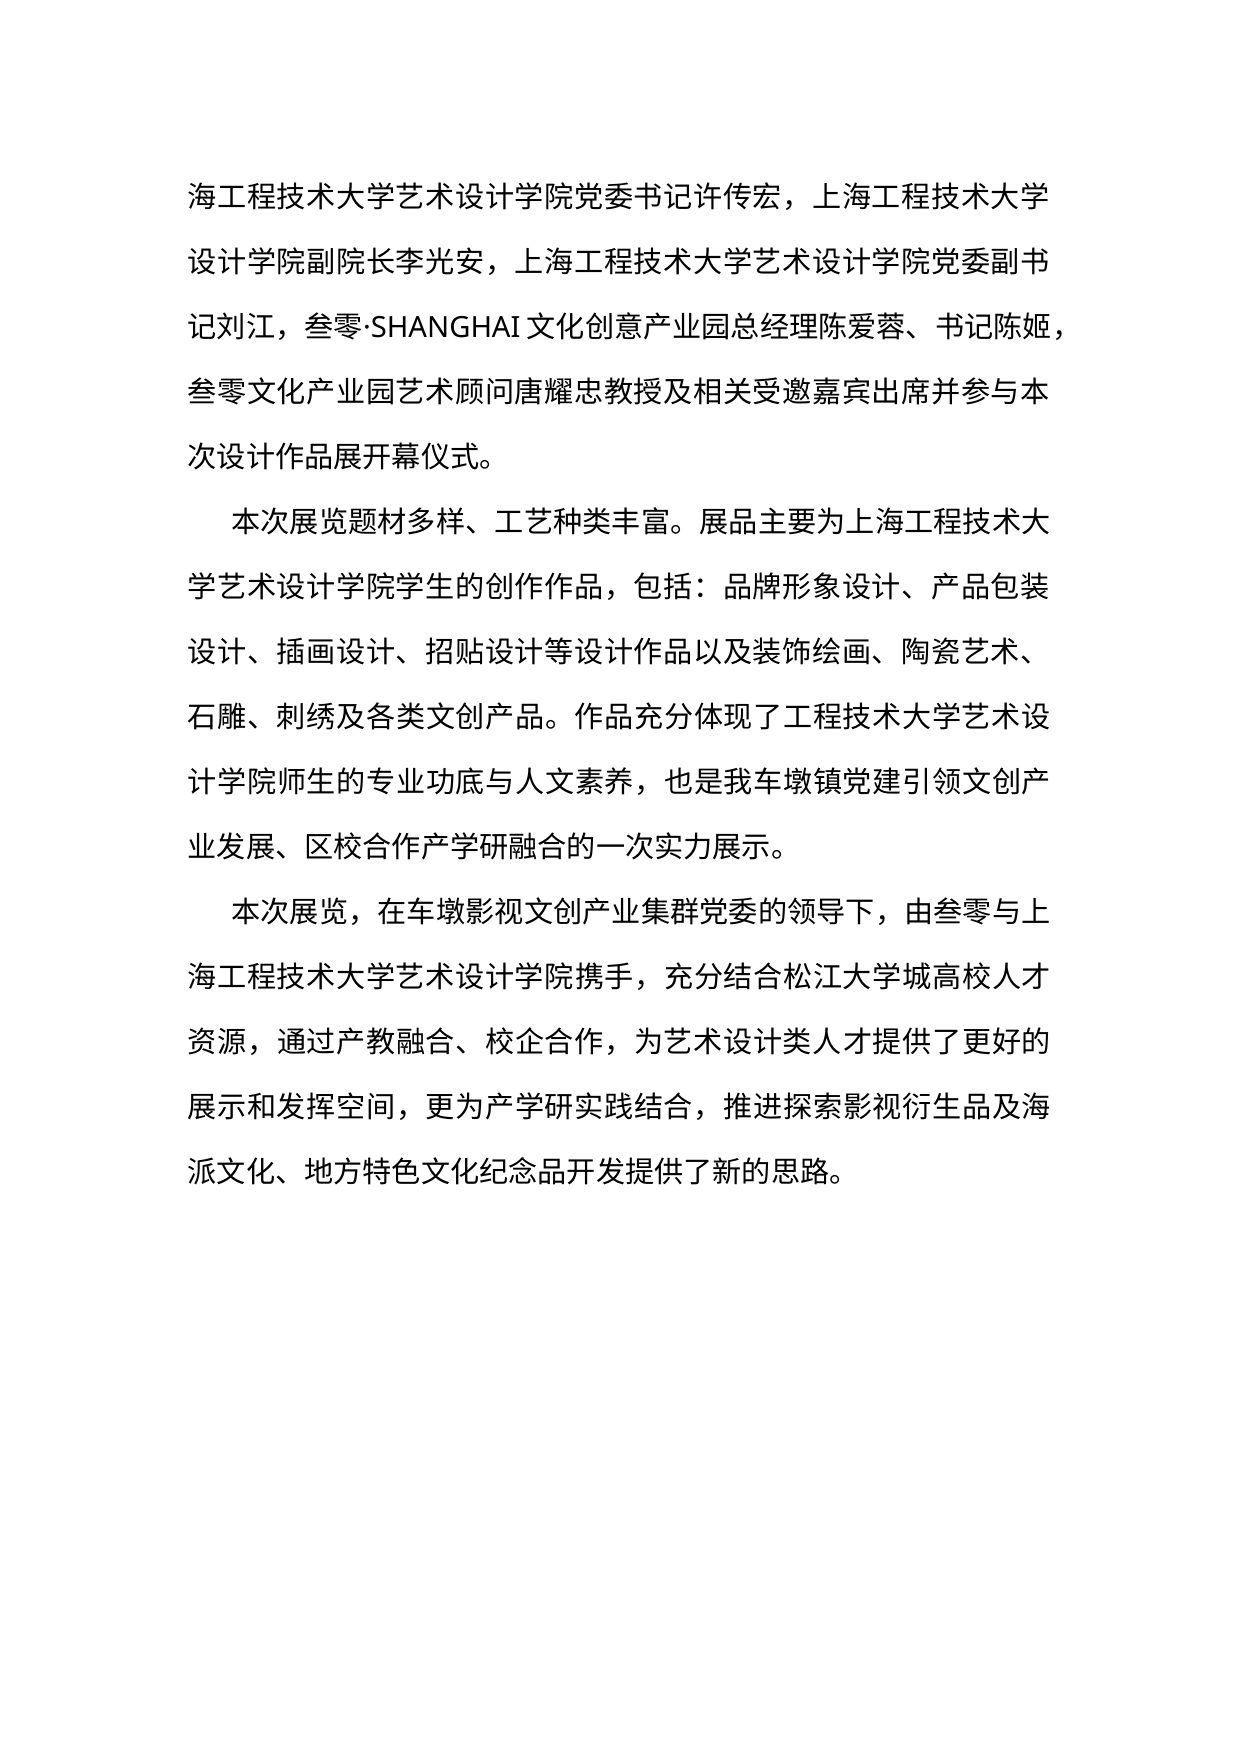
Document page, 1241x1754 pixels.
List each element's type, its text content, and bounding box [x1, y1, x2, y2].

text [187, 162, 1053, 487]
text 本次展览题材多样、工艺种类丰富。展品主要为上海工程技术大学艺术设计学院学生的创作作品，包括：品牌形象设计、产品包装设计、插画设计、招贴设计等设计作品以及装饰绘画、陶瓷艺术、石雕、刺绣及各类文创产品。作品充分体现了工程技术大学艺术设计学院师生的专业功底与人文素养，也是我车墩镇党建引领文创产业发展、区校合作产学研融合的一次实力展示。 [187, 487, 1053, 877]
text 本次展览，在车墩影视文创产业集群党委的领导下，由叁零与上海工程技术大学艺术设计学院携手，充分结合松江大学城高校人才资源，通过产教融合、校企合作，为艺术设计类人才提供了更好的展示和发挥空间，更为产学研实践结合，推进探索影视衍生品及海派文化、地方特色文化纪念品开发提供了新的思路。 [187, 877, 1053, 1202]
